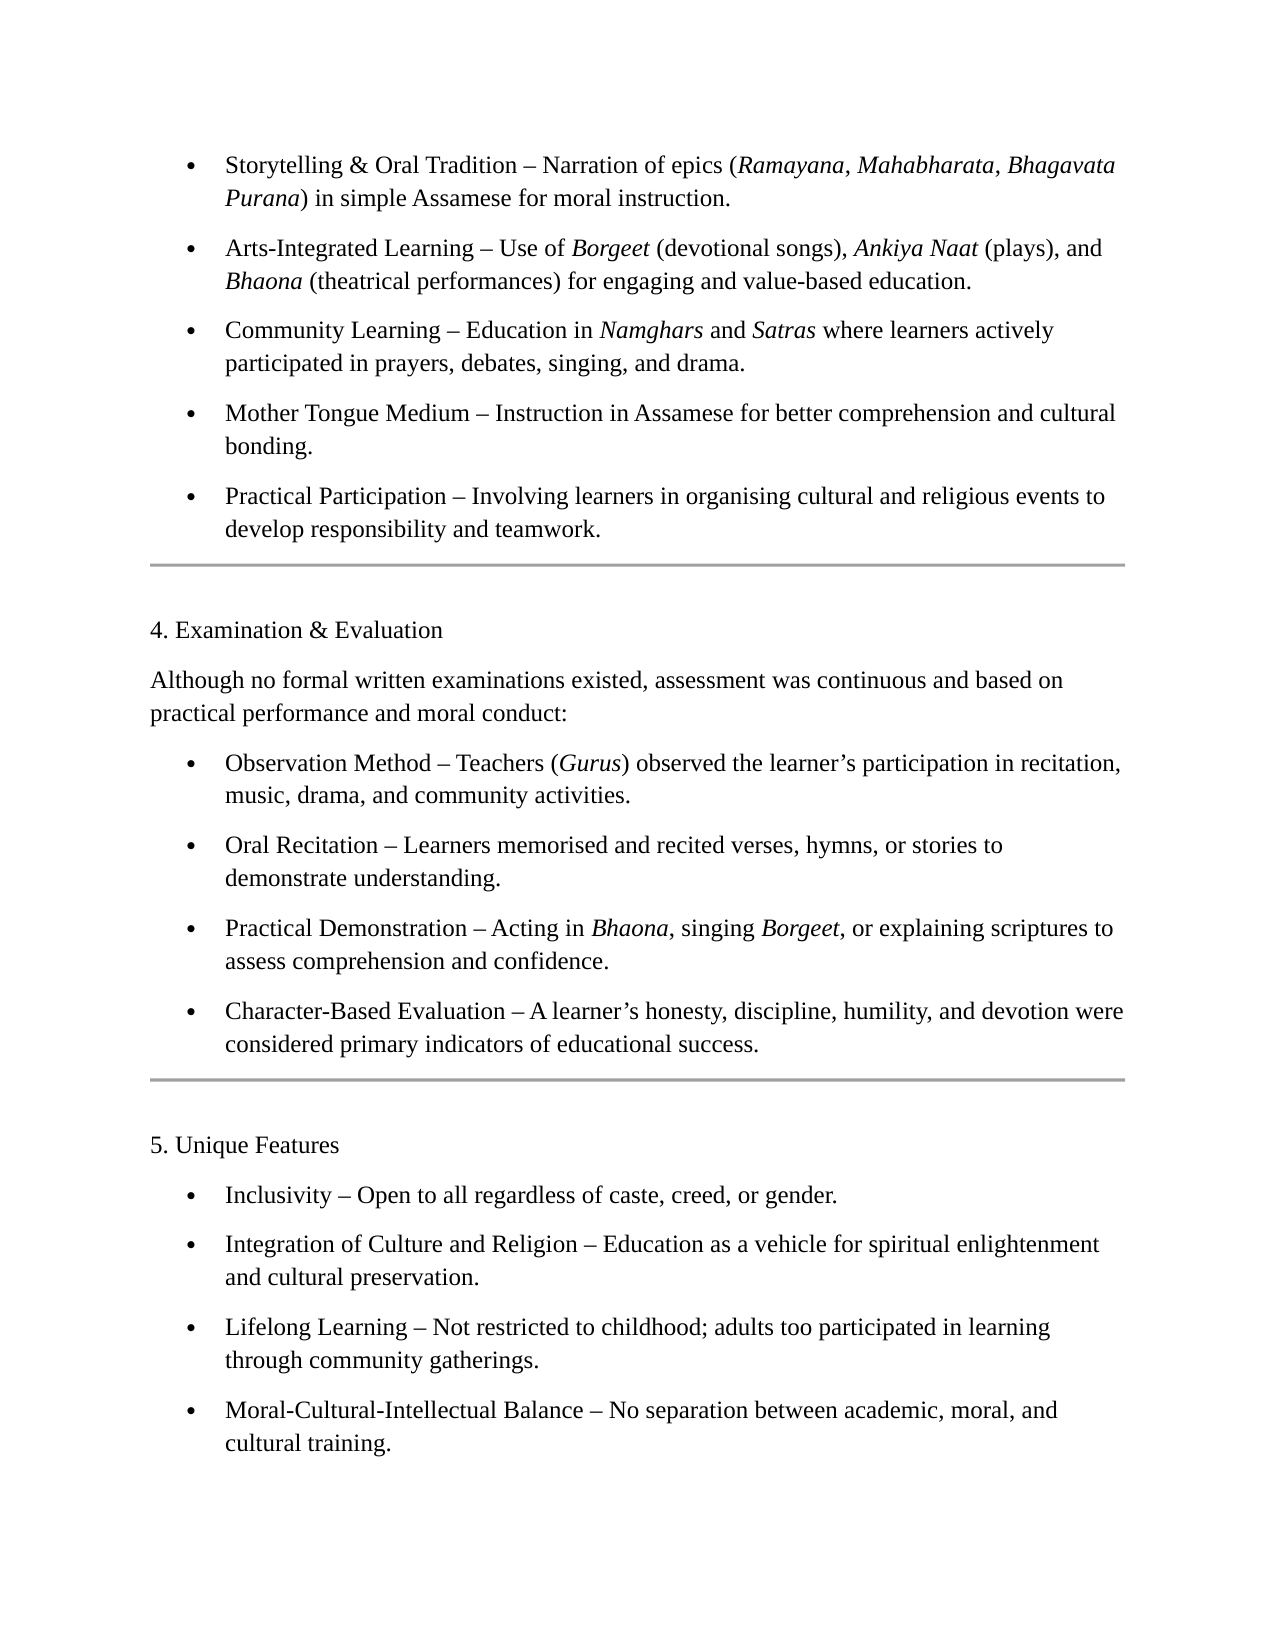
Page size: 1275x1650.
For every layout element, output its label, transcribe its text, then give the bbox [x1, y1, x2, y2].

list Storytelling & Oral Tradition – Narration of epics (Ramayana, Mahabharata, Bhagavata Purana) in simple Assamese for moral instruction. [187, 150, 1125, 212]
list Moral-Cultural-Intellectual Balance – No separation between academic, moral, and cultural training. [187, 1395, 1125, 1457]
list Integration of Culture and Religion – Education as a vehicle for spiritual enlightenment and cultural preservation. [187, 1229, 1125, 1291]
list Oral Recitation – Learners memorised and recited verses, hymns, or stories to demonstrate understanding. [187, 830, 1125, 892]
list Practical Participation – Involving learners in organising cultural and religious events to develop responsibility and teamwork. [187, 481, 1125, 543]
list Community Learning – Education in Namghars and Satras where learners actively participated in prayers, debates, singing, and drama. [187, 315, 1125, 377]
list Lifelong Learning – Not restricted to childhood; adults too participated in learning through community gatherings. [187, 1312, 1125, 1374]
list Observation Method – Teachers (Gurus) observed the learner’s participation in recitation, music, drama, and community activities. [187, 748, 1125, 809]
list Arts-Integrated Learning – Use of Borgeet (devotional songs), Ankiya Naat (plays), and Bhaona (theatrical performances) for engaging and value-based education. [187, 233, 1125, 294]
list Mother Tongue Medium – Instruction in Assamese for better comprehension and cultural bonding. [187, 398, 1125, 460]
text 4. Examination & Evaluation [150, 615, 1125, 644]
list Inclusivity – Open to all regardless of caste, creed, or gender. [187, 1180, 1125, 1208]
list Practical Demonstration – Acting in Bhaona, singing Borgeet, or explaining scriptures to assess comprehension and confidence. [187, 913, 1125, 975]
text 5. Unique Features [150, 1130, 1125, 1159]
list Character-Based Evaluation – A learner’s honesty, discipline, humility, and devotion were considered primary indicators of educational success. [187, 996, 1125, 1057]
text Although no formal written examinations existed, assessment was continuous and based on practical performance and moral conduct: [150, 665, 1125, 727]
